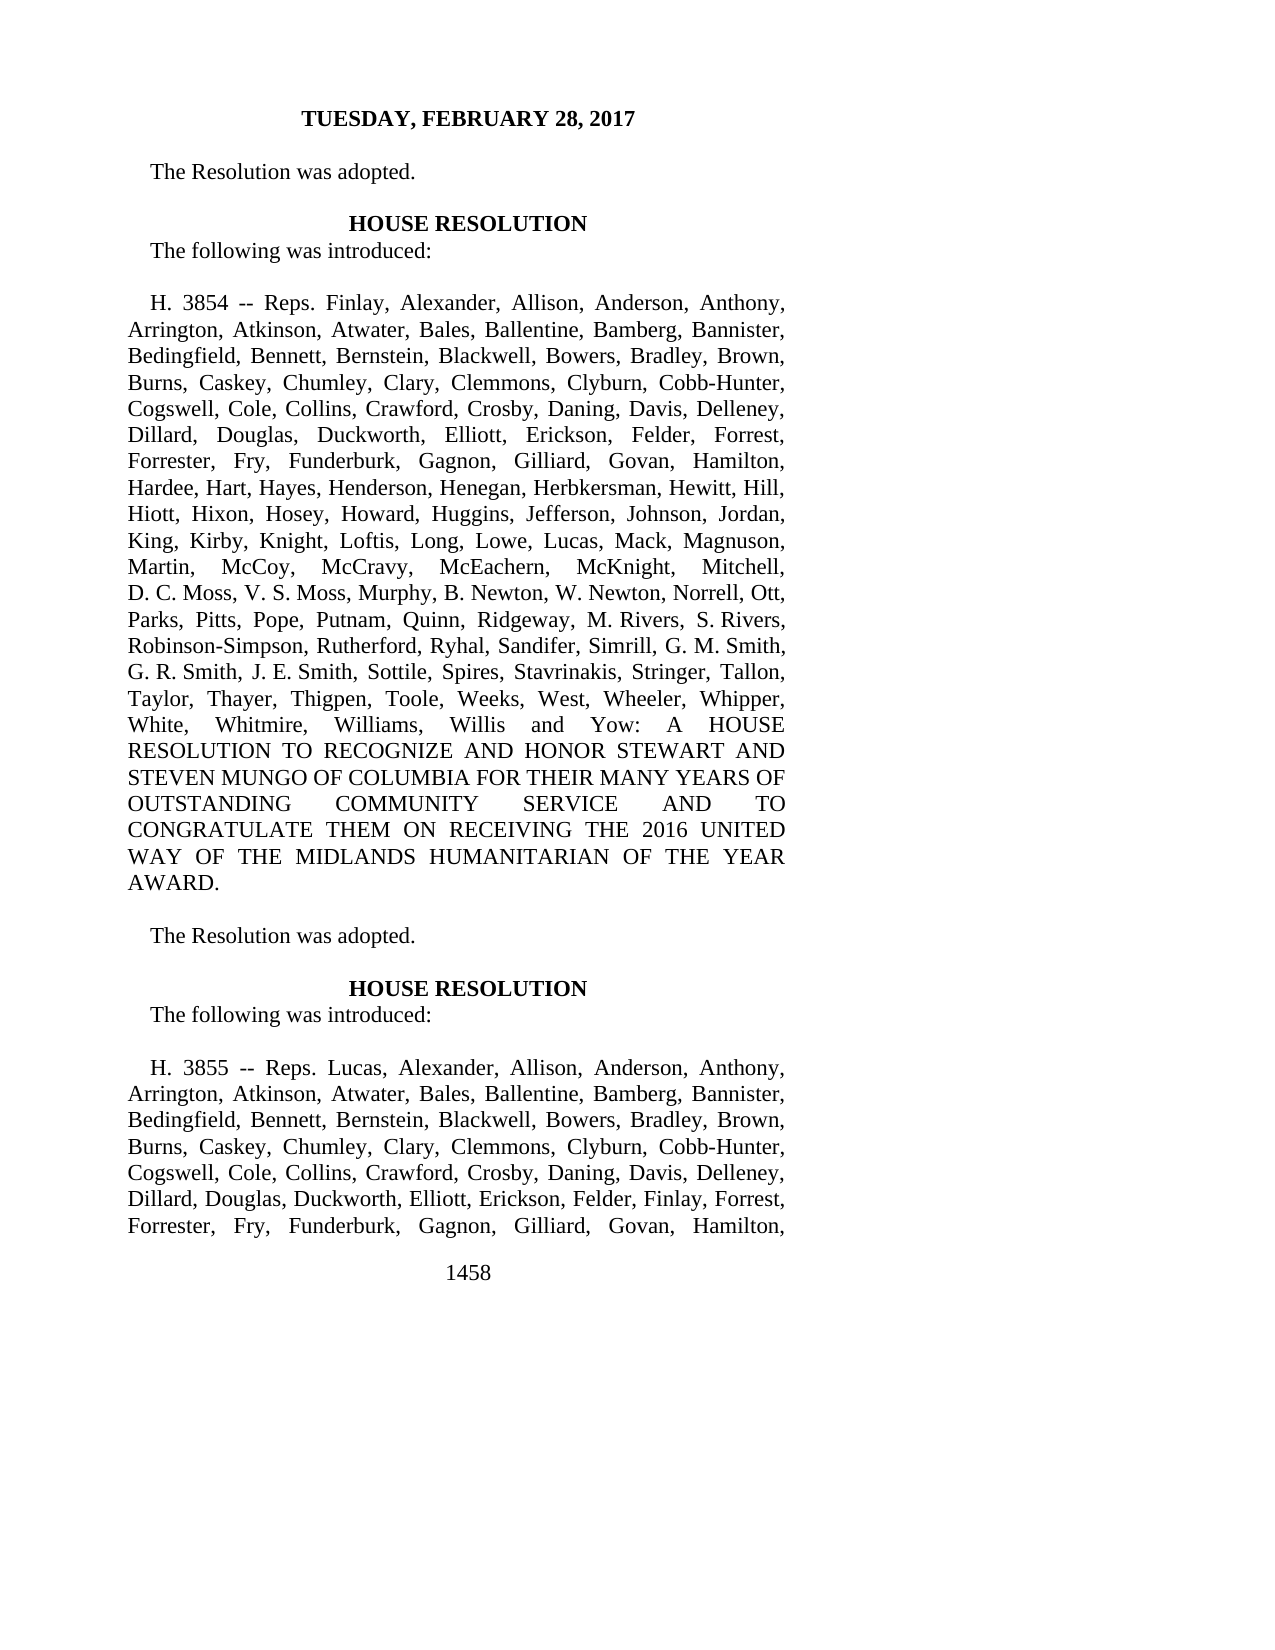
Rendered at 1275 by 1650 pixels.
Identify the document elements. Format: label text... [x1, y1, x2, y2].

text H. 3854 -- Reps. Finlay, Alexander, Allison, Anderson, Anthony, Arrington, Atkinson, Atwater, Bales, Ballentine, Bamberg, Bannister, Bedingfield, Bennett, Bernstein, Blackwell, Bowers, Bradley, Brown, Burns, Caskey, Chumley, Clary, Clemmons, Clyburn, Cobb-Hunter, Cogswell, Cole, Collins, Crawford, Crosby, Daning, Davis, Delleney, Dillard, Douglas, Duckworth, Elliott, Erickson, Felder, Forrest, Forrester, Fry, Funderburk, Gagnon, Gilliard, Govan, Hamilton, Hardee, Hart, Hayes, Henderson, Henegan, Herbkersman, Hewitt, Hill, Hiott, Hixon, Hosey, Howard, Huggins, Jefferson, Johnson, Jordan, King, Kirby, Knight, Loftis, Long, Lowe, Lucas, Mack, Magnuson, Martin, McCoy, McCravy, McEachern, McKnight, Mitchell, D. C. Moss, V. S. Moss, Murphy, B. Newton, W. Newton, Norrell, Ott, Parks, Pitts, Pope, Putnam, Quinn, Ridgeway, M. Rivers, S. Rivers, Robinson-Simpson, Rutherford, Ryhal, Sandifer, Simrill, G. M. Smith, G. R. Smith, J. E. Smith, Sottile, Spires, Stavrinakis, Stringer, Tallon, Taylor, Thayer, Thigpen, Toole, Weeks, West, Wheeler, Whipper, White, Whitmire, Williams, Willis and Yow: A HOUSE RESOLUTION TO RECOGNIZE AND HONOR STEWART AND STEVEN MUNGO OF COLUMBIA FOR THEIR MANY YEARS OF OUTSTANDING COMMUNITY SERVICE AND TO CONGRATULATE THEM ON RECEIVING THE 2016 UNITED WAY OF THE MIDLANDS HUMANITARIAN OF THE YEAR AWARD. [127, 289, 786, 896]
text The following was introduced: [127, 237, 786, 263]
text HOUSE RESOLUTION [127, 975, 786, 1001]
text The following was introduced: [127, 1001, 786, 1027]
text HOUSE RESOLUTION [127, 210, 786, 237]
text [127, 1054, 786, 1238]
text The Resolution was adopted. [127, 158, 786, 184]
text The Resolution was adopted. [127, 922, 786, 948]
